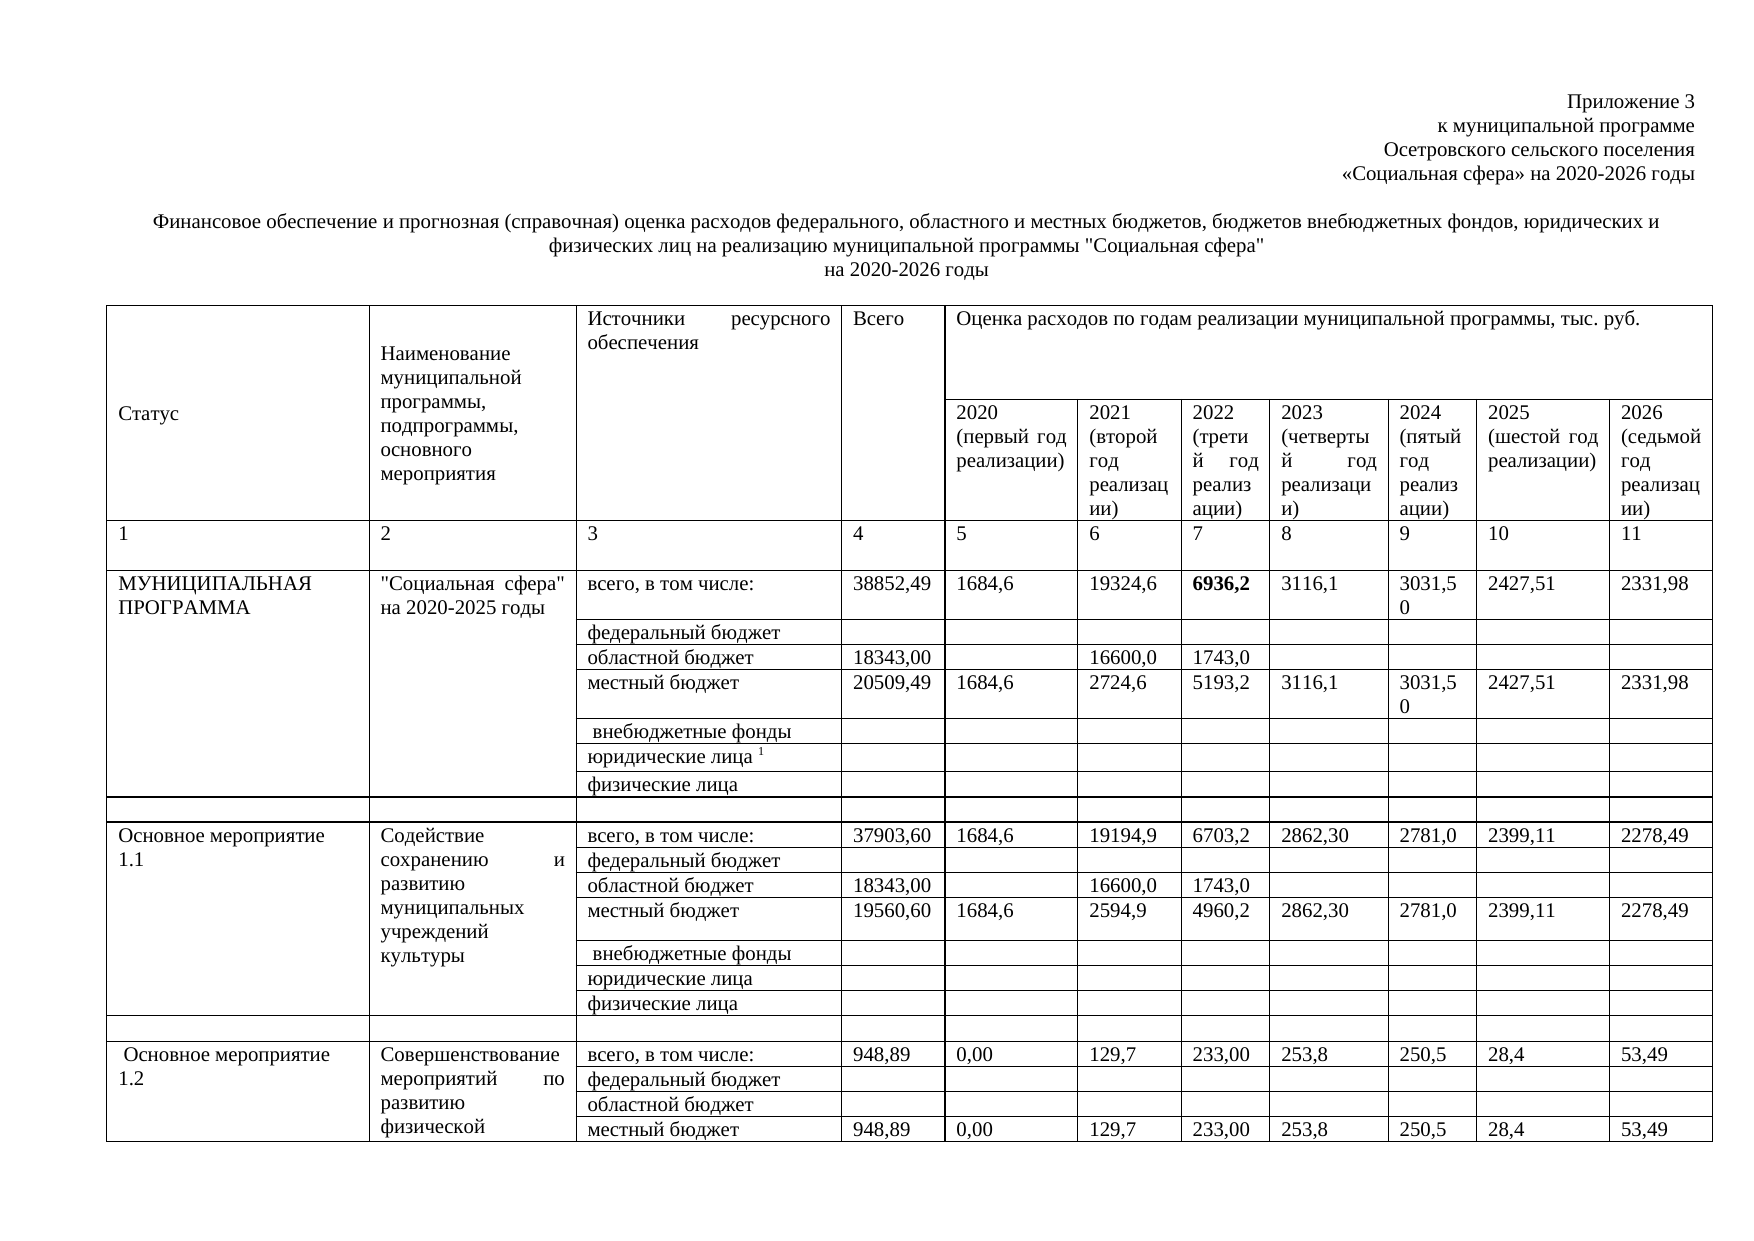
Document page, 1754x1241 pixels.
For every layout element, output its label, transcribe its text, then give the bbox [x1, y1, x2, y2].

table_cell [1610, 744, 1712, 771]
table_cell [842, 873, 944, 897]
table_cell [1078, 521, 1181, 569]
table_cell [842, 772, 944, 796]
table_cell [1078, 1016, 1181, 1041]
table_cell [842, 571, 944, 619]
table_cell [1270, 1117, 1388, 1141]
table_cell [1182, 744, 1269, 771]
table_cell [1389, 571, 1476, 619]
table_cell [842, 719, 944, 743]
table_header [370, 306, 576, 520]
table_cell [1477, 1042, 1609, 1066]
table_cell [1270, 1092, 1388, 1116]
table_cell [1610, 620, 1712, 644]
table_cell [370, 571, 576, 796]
text к муниципальной программе [118, 113, 1695, 137]
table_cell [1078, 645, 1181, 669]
text Осетровского сельского поселения [118, 137, 1695, 161]
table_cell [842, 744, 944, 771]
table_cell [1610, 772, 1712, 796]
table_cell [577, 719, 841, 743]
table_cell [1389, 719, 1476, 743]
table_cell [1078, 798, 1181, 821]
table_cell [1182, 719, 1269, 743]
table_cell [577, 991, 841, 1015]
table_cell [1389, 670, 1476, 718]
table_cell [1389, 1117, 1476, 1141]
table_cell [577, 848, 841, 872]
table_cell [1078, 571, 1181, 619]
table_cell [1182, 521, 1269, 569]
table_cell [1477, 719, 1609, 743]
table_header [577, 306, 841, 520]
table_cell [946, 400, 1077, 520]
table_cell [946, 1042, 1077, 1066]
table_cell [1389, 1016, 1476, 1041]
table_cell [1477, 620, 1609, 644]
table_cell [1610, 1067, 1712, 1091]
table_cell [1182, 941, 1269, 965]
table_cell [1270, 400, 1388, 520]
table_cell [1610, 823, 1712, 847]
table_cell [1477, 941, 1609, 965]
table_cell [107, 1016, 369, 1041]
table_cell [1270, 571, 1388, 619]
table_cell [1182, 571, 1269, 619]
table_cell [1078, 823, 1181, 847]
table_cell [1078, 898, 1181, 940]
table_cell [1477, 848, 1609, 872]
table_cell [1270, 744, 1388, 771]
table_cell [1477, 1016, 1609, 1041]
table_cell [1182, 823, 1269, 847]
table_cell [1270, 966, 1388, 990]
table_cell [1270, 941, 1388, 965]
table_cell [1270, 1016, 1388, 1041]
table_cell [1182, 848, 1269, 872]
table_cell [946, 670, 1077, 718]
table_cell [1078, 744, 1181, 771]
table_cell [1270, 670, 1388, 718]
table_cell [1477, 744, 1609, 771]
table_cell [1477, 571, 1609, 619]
text «Социальная сфера» на 2020-2026 годы [118, 161, 1695, 185]
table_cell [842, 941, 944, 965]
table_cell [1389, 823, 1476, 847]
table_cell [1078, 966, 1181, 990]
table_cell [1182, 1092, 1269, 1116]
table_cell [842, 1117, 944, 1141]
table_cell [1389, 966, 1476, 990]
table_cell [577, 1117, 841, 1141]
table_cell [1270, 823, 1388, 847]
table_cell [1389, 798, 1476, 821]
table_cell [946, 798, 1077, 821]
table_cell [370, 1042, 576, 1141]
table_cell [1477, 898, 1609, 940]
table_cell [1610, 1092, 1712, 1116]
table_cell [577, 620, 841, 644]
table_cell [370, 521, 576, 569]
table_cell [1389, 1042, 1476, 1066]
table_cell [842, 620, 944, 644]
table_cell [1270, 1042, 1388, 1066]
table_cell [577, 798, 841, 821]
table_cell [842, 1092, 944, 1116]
text Приложение 3 [118, 89, 1695, 113]
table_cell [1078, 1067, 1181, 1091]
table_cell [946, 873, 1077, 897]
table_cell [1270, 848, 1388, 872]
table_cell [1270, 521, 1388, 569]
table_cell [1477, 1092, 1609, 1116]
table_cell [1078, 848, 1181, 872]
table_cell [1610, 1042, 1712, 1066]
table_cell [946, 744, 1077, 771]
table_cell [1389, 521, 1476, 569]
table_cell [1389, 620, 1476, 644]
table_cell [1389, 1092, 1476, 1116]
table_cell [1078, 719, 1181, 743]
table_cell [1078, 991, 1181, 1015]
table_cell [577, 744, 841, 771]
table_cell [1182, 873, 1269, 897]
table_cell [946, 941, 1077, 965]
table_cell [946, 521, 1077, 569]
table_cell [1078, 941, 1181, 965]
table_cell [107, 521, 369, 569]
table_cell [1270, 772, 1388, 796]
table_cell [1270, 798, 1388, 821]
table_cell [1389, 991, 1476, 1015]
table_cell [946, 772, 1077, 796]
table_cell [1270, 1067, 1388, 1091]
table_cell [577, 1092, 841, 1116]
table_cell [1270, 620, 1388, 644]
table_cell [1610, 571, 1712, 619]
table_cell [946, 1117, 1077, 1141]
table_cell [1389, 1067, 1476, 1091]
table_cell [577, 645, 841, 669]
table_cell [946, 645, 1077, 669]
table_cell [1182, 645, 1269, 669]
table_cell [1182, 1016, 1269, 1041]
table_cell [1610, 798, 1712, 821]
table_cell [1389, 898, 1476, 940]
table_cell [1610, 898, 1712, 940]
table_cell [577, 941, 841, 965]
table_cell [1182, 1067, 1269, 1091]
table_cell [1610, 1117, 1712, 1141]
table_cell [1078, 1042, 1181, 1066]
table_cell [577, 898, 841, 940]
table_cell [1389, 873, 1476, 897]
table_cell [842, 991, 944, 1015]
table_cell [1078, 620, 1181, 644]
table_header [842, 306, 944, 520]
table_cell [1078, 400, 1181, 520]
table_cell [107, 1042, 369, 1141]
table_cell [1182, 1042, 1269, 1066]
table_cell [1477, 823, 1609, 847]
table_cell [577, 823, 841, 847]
text на 2020-2026 годы [118, 257, 1695, 281]
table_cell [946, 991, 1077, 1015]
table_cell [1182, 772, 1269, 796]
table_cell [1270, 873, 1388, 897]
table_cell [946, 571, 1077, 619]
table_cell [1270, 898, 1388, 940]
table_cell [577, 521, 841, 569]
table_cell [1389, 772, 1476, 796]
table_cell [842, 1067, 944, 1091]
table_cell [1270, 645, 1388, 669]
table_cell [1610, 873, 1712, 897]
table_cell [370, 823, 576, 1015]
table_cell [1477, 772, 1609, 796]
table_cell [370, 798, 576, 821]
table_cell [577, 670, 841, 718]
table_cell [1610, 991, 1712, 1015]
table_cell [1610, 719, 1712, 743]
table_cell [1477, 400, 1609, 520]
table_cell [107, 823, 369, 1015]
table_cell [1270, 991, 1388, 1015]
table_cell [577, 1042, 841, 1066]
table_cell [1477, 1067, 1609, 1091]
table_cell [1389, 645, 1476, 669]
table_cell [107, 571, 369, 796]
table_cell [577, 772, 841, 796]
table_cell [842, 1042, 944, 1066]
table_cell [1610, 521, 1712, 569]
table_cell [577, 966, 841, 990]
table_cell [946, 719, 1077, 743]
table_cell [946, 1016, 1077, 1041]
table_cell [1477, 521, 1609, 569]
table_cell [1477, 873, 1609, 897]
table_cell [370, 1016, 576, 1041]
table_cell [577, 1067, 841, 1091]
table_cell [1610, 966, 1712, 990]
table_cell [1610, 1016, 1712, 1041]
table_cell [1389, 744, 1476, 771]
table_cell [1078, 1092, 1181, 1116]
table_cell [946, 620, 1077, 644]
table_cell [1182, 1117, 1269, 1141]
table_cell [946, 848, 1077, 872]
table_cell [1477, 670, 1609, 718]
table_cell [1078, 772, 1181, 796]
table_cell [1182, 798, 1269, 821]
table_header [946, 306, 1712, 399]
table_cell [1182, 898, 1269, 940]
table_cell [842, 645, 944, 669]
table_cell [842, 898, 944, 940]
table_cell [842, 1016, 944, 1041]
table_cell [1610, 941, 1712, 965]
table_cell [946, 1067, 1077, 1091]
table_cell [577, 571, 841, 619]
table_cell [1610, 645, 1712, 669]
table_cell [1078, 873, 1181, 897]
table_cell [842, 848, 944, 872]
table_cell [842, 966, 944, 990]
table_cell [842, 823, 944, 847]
text Финансовое обеспечение и прогнозная (справочная) оценка расходов федерального, областного и местных бюджетов, бюджетов внебюджетных фондов, юридических и физических лиц на реализацию муниципальной программы "Социальная сфера" [118, 209, 1695, 257]
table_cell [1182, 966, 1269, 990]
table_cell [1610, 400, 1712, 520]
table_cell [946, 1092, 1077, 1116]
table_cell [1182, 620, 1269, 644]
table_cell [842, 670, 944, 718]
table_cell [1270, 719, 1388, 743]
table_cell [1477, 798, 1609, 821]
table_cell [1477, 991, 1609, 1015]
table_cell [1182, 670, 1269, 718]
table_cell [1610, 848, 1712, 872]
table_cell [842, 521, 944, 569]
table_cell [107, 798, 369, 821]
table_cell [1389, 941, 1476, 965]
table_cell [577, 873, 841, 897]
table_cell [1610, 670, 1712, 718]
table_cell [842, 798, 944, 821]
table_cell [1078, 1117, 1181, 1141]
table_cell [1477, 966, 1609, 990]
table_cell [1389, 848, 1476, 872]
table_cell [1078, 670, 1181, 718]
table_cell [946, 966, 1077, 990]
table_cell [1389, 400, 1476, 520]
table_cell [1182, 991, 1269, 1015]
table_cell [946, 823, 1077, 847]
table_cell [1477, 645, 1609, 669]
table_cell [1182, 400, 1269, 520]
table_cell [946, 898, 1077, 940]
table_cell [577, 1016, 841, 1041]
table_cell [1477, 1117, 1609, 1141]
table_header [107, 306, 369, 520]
